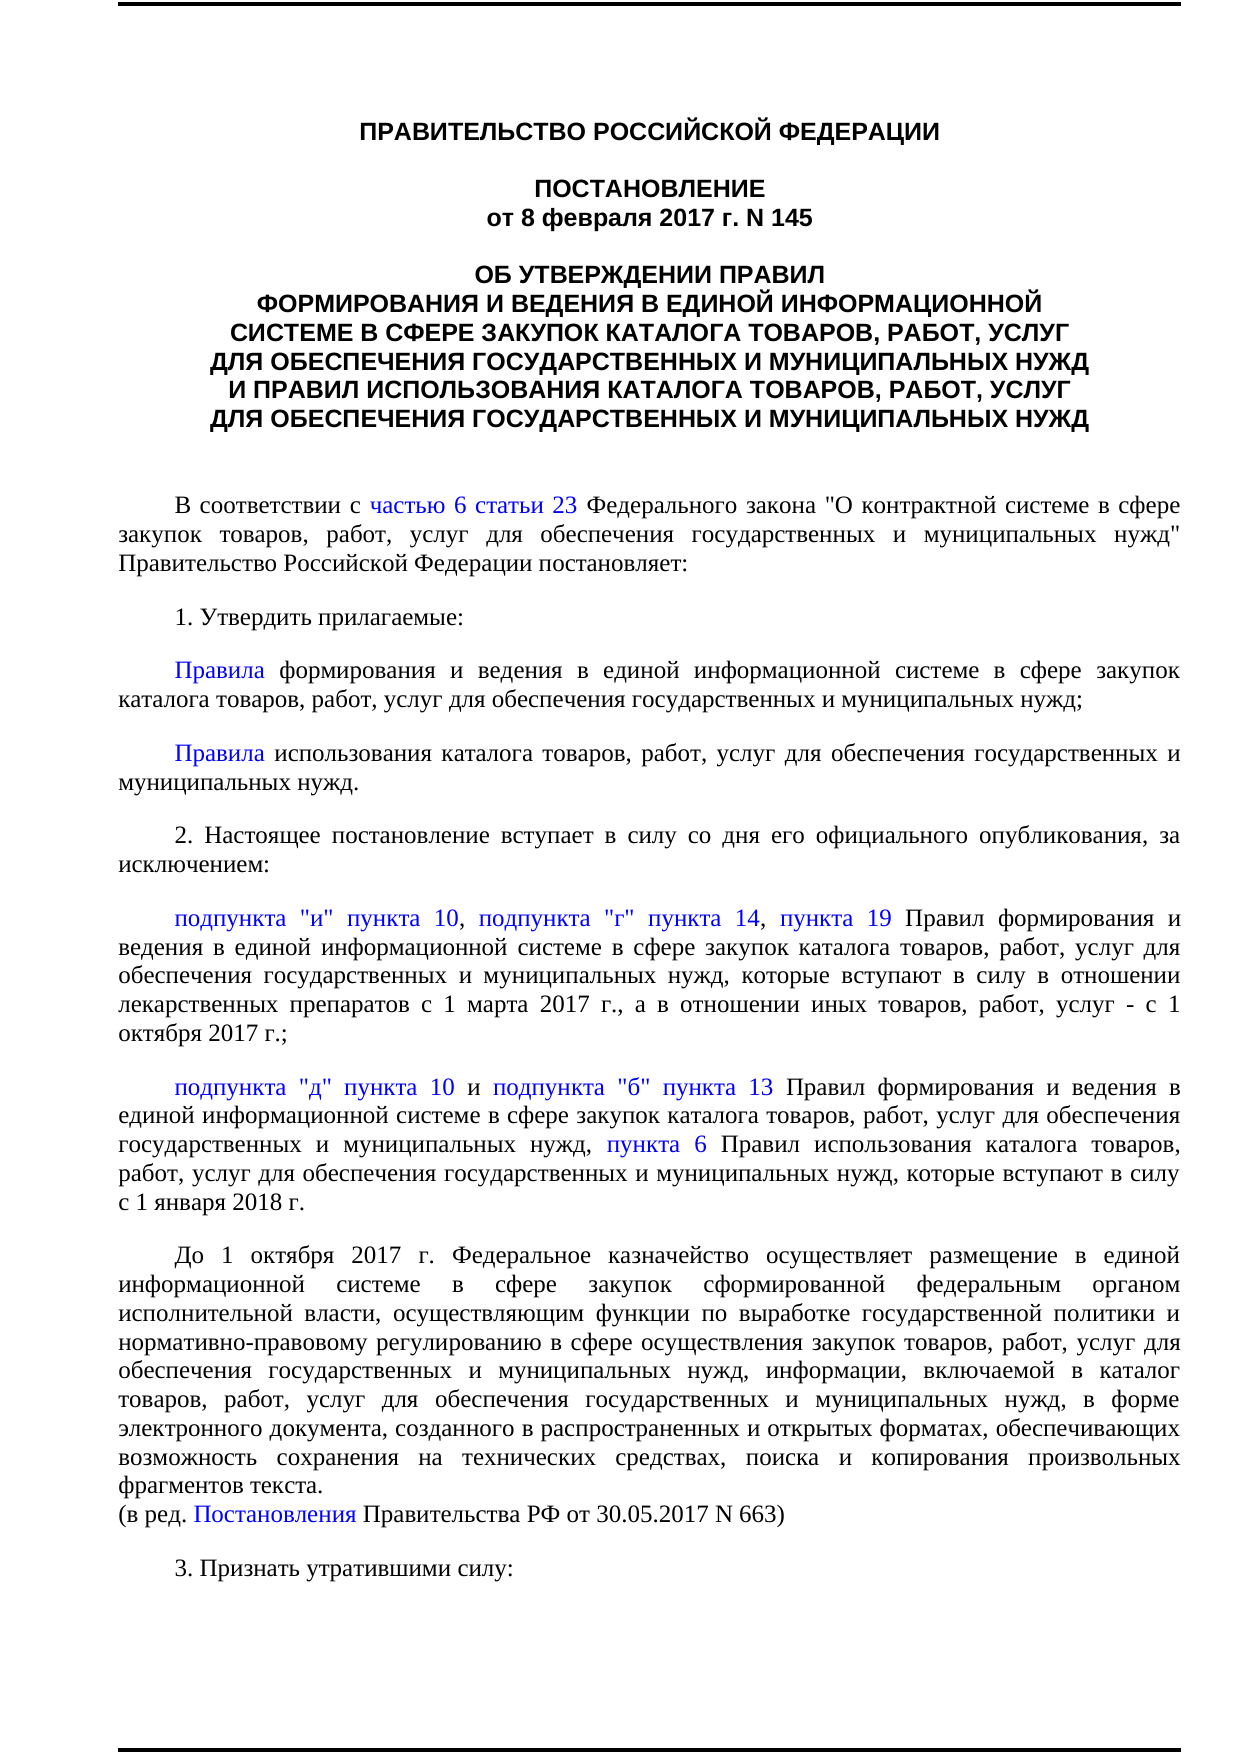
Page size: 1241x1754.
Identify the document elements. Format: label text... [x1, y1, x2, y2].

title ФОРМИРОВАНИЯ И ВЕДЕНИЯ В ЕДИНОЙ ИНФОРМАЦИОННОЙ [118, 289, 1181, 318]
text В соответствии с частью 6 статьи 23 Федерального закона "О контрактной системе в сфере закупок товаров, работ, услуг для обеспечения государственных и муниципальных нужд" Правительство Российской Федерации постановляет: [118, 490, 1181, 577]
title ПРАВИТЕЛЬСТВО РОССИЙСКОЙ ФЕДЕРАЦИИ [118, 117, 1181, 145]
text подпункта "и" пункта 10, подпункта "г" пункта 14, пункта 19 Правил формирования и ведения в единой информационной системе в сфере закупок каталога товаров, работ, услуг для обеспечения государственных и муниципальных нужд, которые вступают в силу в отношении лекарственных препаратов с 1 марта 2017 г., а в отношении иных товаров, работ, услуг - с 1 октября 2017 г.; [118, 903, 1181, 1047]
title И ПРАВИЛ ИСПОЛЬЗОВАНИЯ КАТАЛОГА ТОВАРОВ, РАБОТ, УСЛУГ [118, 375, 1181, 404]
text Правила использования каталога товаров, работ, услуг для обеспечения государственных и муниципальных нужд. [118, 738, 1181, 795]
text Правила формирования и ведения в единой информационной системе в сфере закупок каталога товаров, работ, услуг для обеспечения государственных и муниципальных нужд; [118, 655, 1181, 713]
text подпункта "д" пункта 10 и подпункта "б" пункта 13 Правил формирования и ведения в единой информационной системе в сфере закупок каталога товаров, работ, услуг для обеспечения государственных и муниципальных нужд, пункта 6 Правил использования каталога товаров, работ, услуг для обеспечения государственных и муниципальных нужд, которые вступают в силу с 1 января 2018 г. [118, 1072, 1181, 1215]
title ДЛЯ ОБЕСПЕЧЕНИЯ ГОСУДАРСТВЕННЫХ И МУНИЦИПАЛЬНЫХ НУЖД [118, 347, 1181, 375]
title ОБ УТВЕРЖДЕНИИ ПРАВИЛ [118, 260, 1181, 289]
text (в ред. Постановления Правительства РФ от 30.05.2017 N 663) [118, 1499, 1181, 1528]
title СИСТЕМЕ В СФЕРЕ ЗАКУПОК КАТАЛОГА ТОВАРОВ, РАБОТ, УСЛУГ [118, 318, 1181, 347]
title от 8 февраля 2017 г. N 145 [118, 203, 1181, 232]
text 2. Настоящее постановление вступает в силу со дня его официального опубликования, за исключением: [118, 820, 1181, 878]
text До 1 октября 2017 г. Федеральное казначейство осуществляет размещение в единой информационной системе в сфере закупок сформированной федеральным органом исполнительной власти, осуществляющим функции по выработке государственной политики и нормативно-правовому регулированию в сфере осуществления закупок товаров, работ, услуг для обеспечения государственных и муниципальных нужд, информации, включаемой в каталог товаров, работ, услуг для обеспечения государственных и муниципальных нужд, в форме электронного документа, созданного в распространенных и открытых форматах, обеспечивающих возможность сохранения на технических средствах, поиска и копирования произвольных фрагментов текста. [118, 1240, 1181, 1499]
title ПОСТАНОВЛЕНИЕ [118, 174, 1181, 203]
title ДЛЯ ОБЕСПЕЧЕНИЯ ГОСУДАРСТВЕННЫХ И МУНИЦИПАЛЬНЫХ НУЖД [118, 404, 1181, 433]
text 3. Признать утратившими силу: [118, 1553, 1181, 1582]
text 1. Утвердить прилагаемые: [118, 602, 1181, 630]
